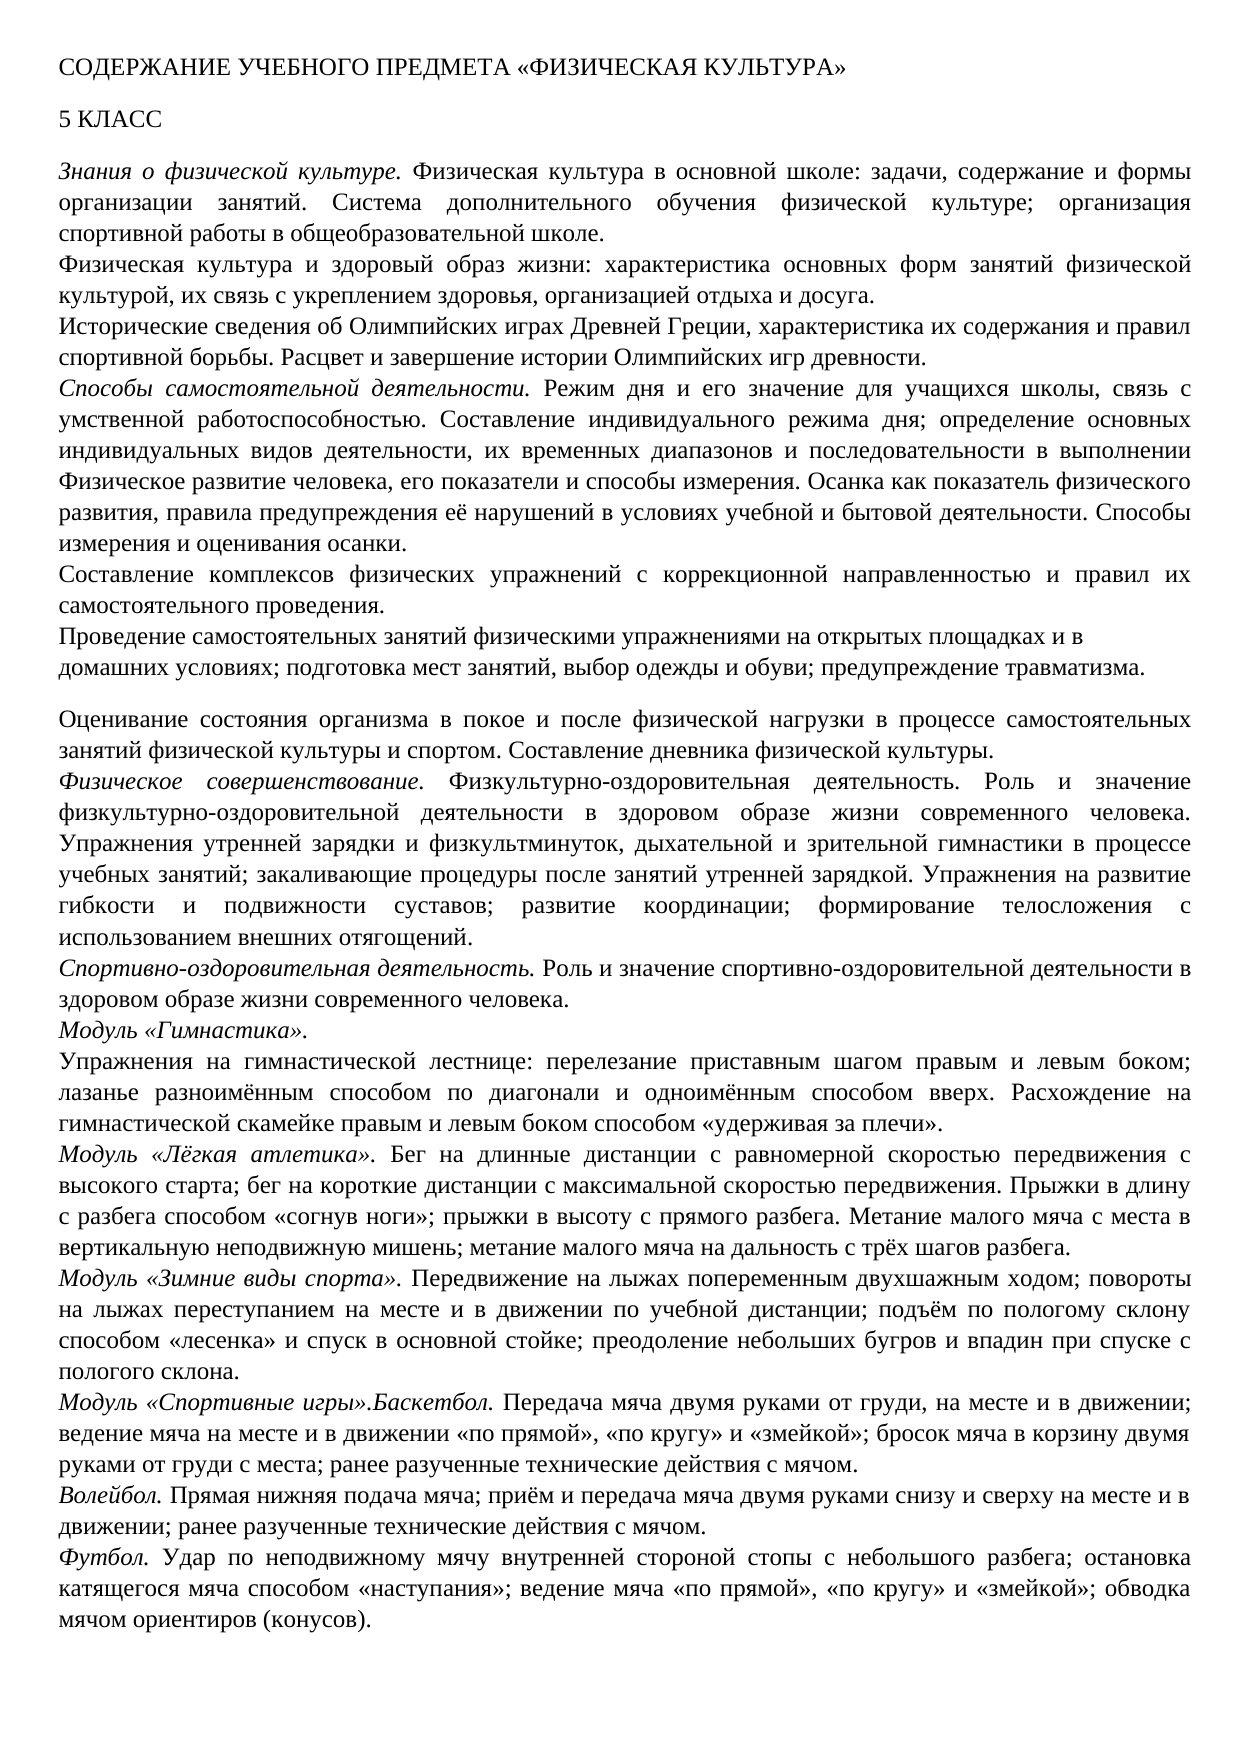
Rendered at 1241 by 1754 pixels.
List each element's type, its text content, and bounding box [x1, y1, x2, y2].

text Модуль «Зимние виды спорта». Передвижение на лыжах попеременным двухшажным ходом; повороты на лыжах переступанием на месте и в движении по учебной дистанции; подъём по пологому склону способом «лесенка» и спуск в основной стойке; преодоление небольших бугров и впадин при спуске с пологого склона. [58, 1263, 1192, 1385]
text Спортивно-оздоровительная деятельность. Роль и значение спортивно-оздоровительной деятельности в здоровом образе жизни современного человека. [58, 953, 1192, 1012]
text Упражнения на гимнастической лестнице: перелезание приставным шагом правым и левым боком; лазанье разноимённым способом по диагонали и одноимённым способом вверх. Расхождение на гимнастической скамейке правым и левым боком способом «удерживая за плечи». [58, 1046, 1192, 1137]
text Модуль «Гимнастика». [58, 1015, 1192, 1043]
text Способы самостоятельной деятельности. Режим дня и его значение для учащихся школы, связь с умственной работоспособностью. Составление индивидуального режима дня; определение основных индивидуальных видов деятельности, их временных диапазонов и последовательности в выполнении Физическое развитие человека, его показатели и способы измерения. Осанка как показатель физического развития, правила предупреждения её нарушений в условиях учебной и бытовой деятельности. Способы измерения и оценивания осанки. [58, 373, 1192, 557]
text Проведение самостоятельных занятий физическими упражнениями на открытых площадках и в домашних условиях; подготовка мест занятий, выбор одежды и обуви; предупреждение травматизма. [58, 621, 1192, 681]
text Модуль «Лёгкая атлетика». Бег на длинные дистанции с равномерной скоростью передвижения с высокого старта; бег на короткие дистанции с максимальной скоростью передвижения. Прыжки в длину с разбега способом «согнув ноги»; прыжки в высоту с прямого разбега. Метание малого мяча с места в вертикальную неподвижную мишень; метание малого мяча на дальность с трёх шагов разбега. [58, 1139, 1192, 1261]
text Модуль «Спортивные игры».Баскетбол. Передача мяча двумя руками от груди, на месте и в движении; ведение мяча на месте и в движении «по прямой», «по кругу» и «змейкой»; бросок мяча в корзину двумя руками от груди с места; ранее разученные технические действия с мячом. [58, 1387, 1192, 1478]
text Футбол. Удар по неподвижному мячу внутренней стороной стопы с небольшого разбега; остановка катящегося мяча способом «наступания»; ведение мяча «по прямой», «по кругу» и «змейкой»; обводка мячом ориентиров (конусов). [58, 1542, 1192, 1633]
text СОДЕРЖАНИЕ УЧЕБНОГО ПРЕДМЕТА «ФИЗИЧЕСКАЯ КУЛЬТУРА» [58, 52, 1192, 81]
text Волейбол. Прямая нижняя подача мяча; приём и передача мяча двумя руками снизу и сверху на месте и в движении; ранее разученные технические действия с мячом. [58, 1480, 1192, 1540]
text 5 КЛАСС [58, 104, 1192, 133]
text Физическая культура и здоровый образ жизни: характеристика основных форм занятий физической культурой, их связь с укреплением здоровья, организацией отдыха и досуга. [58, 249, 1192, 309]
text Оценивание состояния организма в покое и после физической нагрузки в процессе самостоятельных занятий физической культуры и спортом. Составление дневника физической культуры. [58, 704, 1192, 764]
text Физическое совершенствование. Физкультурно-оздоровительная деятельность. Роль и значение физкультурно-оздоровительной деятельности в здоровом образе жизни современного человека. Упражнения утренней зарядки и физкультминуток, дыхательной и зрительной гимнастики в процессе учебных занятий; закаливающие процедуры после занятий утренней зарядкой. Упражнения на развитие гибкости и подвижности суставов; развитие координации; формирование телосложения с использованием внешних отягощений. [58, 766, 1192, 950]
text Составление комплексов физических упражнений с коррекционной направленностью и правил их самостоятельного проведения. [58, 559, 1192, 619]
text Знания о физической культуре. Физическая культура в основной школе: задачи, содержание и формы организации занятий. Система дополнительного обучения физической культуре; организация спортивной работы в общеобразовательной школе. [58, 156, 1192, 247]
text Исторические сведения об Олимпийских играх Древней Греции, характеристика их содержания и правил спортивной борьбы. Расцвет и завершение истории Олимпийских игр древности. [58, 311, 1192, 371]
